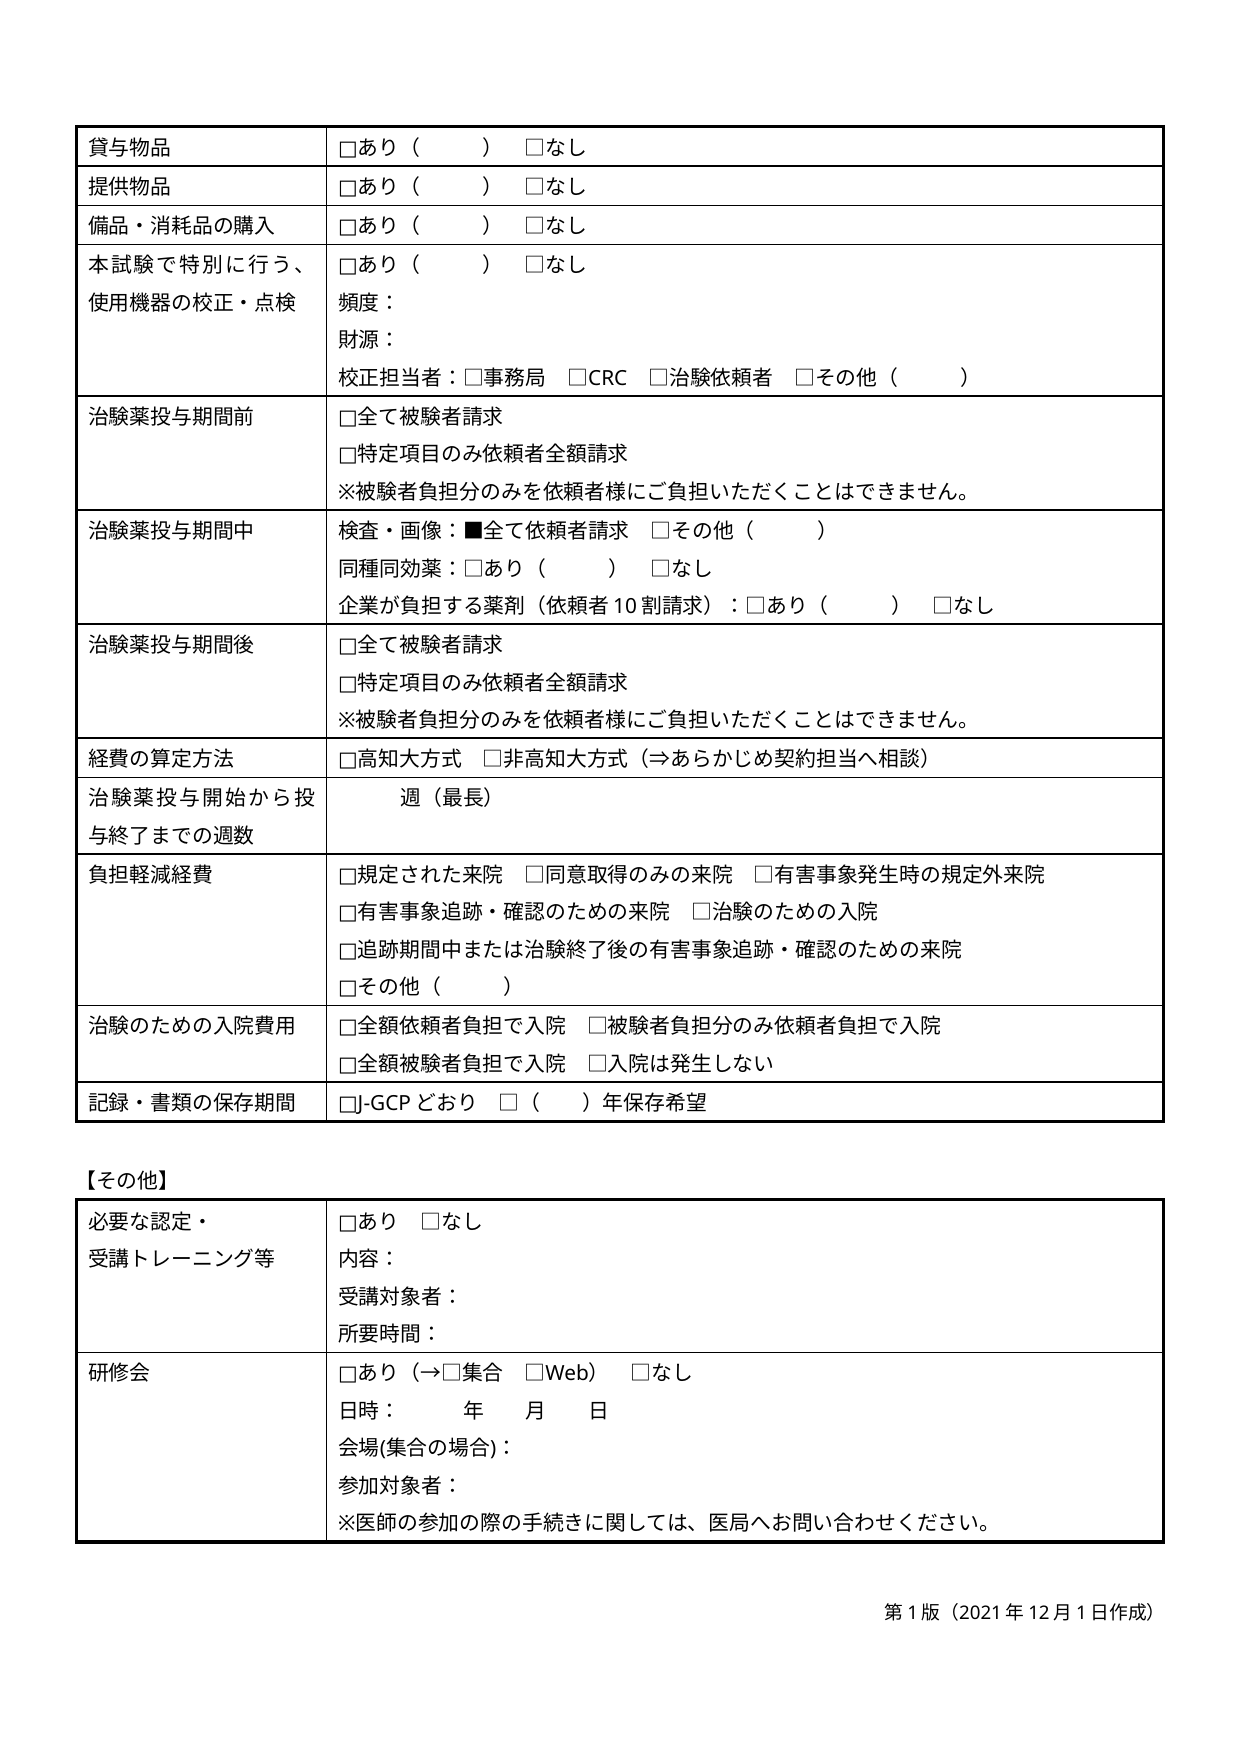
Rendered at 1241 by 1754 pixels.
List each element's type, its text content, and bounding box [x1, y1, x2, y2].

table_cell 治験薬投与期間中 [78, 511, 326, 623]
table_cell 備品・消耗品の購入 [78, 206, 326, 243]
table_cell 本試験で特別に行う、使用機器の校正・点検 [78, 245, 326, 395]
table_cell □あり（→□集合 □Web） □なし 日時： 年 月 日 会場(集合の場合)： 参加対象者： ※医師の参加の際の手続きに関しては、医局へお問い合わせください。 [327, 1353, 1162, 1540]
table_cell 負担軽減経費 [78, 855, 326, 1004]
table_cell □高知大方式 □非高知大方式（⇒あらかじめ契約担当へ相談） [327, 739, 1162, 776]
table_cell □あり（ ） □なし [327, 167, 1162, 204]
table_cell □あり（ ） □なし 頻度： 財源： 校正担当者：□事務局 □CRC □治験依頼者 □その他（ ） [327, 245, 1162, 395]
table_header □あり □なし 内容： 受講対象者： 所要時間： [327, 1201, 1162, 1351]
table_cell 治験薬投与期間前 [78, 397, 326, 509]
table_cell 検査・画像：■全て依頼者請求 □その他（ ） 同種同効薬：□あり（ ） □なし 企業が負担する薬剤（依頼者10割請求）：□あり（ ） □なし [327, 511, 1162, 623]
table_cell □全額依頼者負担で入院 □被験者負担分のみ依頼者負担で入院 □全額被験者負担で入院 □入院は発生しない [327, 1006, 1162, 1081]
table_cell □規定された来院 □同意取得のみの来院 □有害事象発生時の規定外来院 □有害事象追跡・確認のための来院 □治験のための入院 □追跡期間中または治験終了後の有害事象追跡・確認のための来院 □その他（ ） [327, 855, 1162, 1004]
table_cell □J-GCPどおり □（ ）年保存希望 [327, 1083, 1162, 1120]
table_header 貸与物品 [78, 128, 326, 165]
table_header 必要な認定・ 受講トレーニング等 [78, 1201, 326, 1351]
table_cell □全て被験者請求 □特定項目のみ依頼者全額請求 ※被験者負担分のみを依頼者様にご負担いただくことはできません。 [327, 625, 1162, 737]
table_cell 記録・書類の保存期間 [78, 1083, 326, 1120]
table_cell 研修会 [78, 1353, 326, 1540]
table_cell □あり（ ） □なし [327, 206, 1162, 243]
table_cell □全て被験者請求 □特定項目のみ依頼者全額請求 ※被験者負担分のみを依頼者様にご負担いただくことはできません。 [327, 397, 1162, 509]
table_cell 治験薬投与期間後 [78, 625, 326, 737]
table_header □あり（ ） □なし [327, 128, 1162, 165]
table_cell 週（最長） [327, 778, 1162, 853]
table_cell 提供物品 [78, 167, 326, 204]
table_cell 経費の算定方法 [78, 739, 326, 776]
table_cell 治験のための入院費用 [78, 1006, 326, 1081]
table_cell 治験薬投与開始から投与終了までの週数 [78, 778, 326, 853]
text 【その他】 [75, 1161, 1165, 1198]
